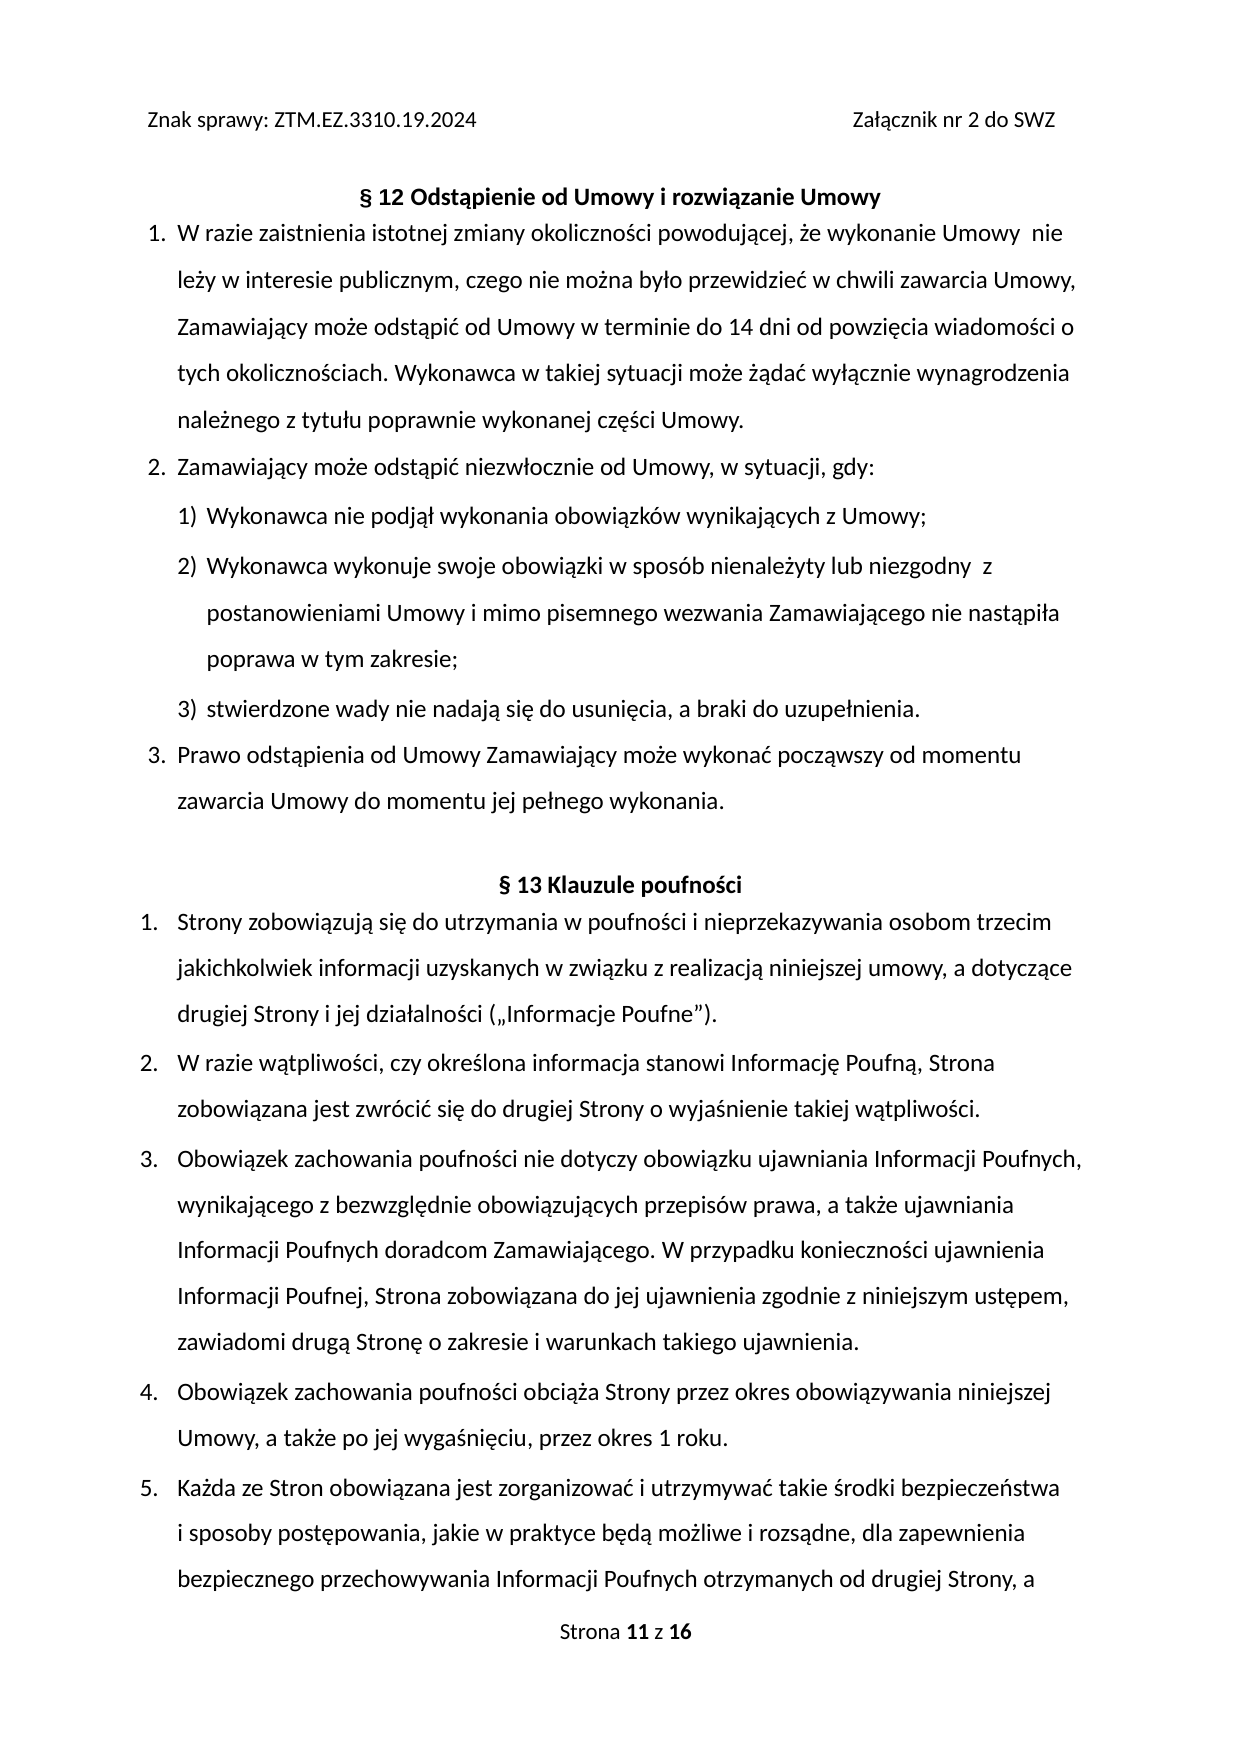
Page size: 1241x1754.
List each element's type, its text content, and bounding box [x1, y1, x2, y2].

list Zamawiający może odstąpić niezwłocznie od Umowy, w sytuacji, gdy: [147, 451, 1091, 481]
text § 12 Odstąpienie od Umowy i rozwiązanie Umowy [147, 181, 1093, 211]
list W razie zaistnienia istotnej zmiany okoliczności powodującej, że wykonanie Umowy nie leży w interesie publicznym, czego nie można było przewidzieć w chwili zawarcia Umowy, Zamawiający może odstąpić od Umowy w terminie do 14 dni od powzięcia wiadomości o tych okolicznościach. Wykonawca w takiej sytuacji może żądać wyłącznie wynagrodzenia należnego z tytułu poprawnie wykonanej części Umowy. [147, 217, 1091, 435]
text § 13 Klauzule poufności [147, 869, 1093, 900]
list Obowiązek zachowania poufności nie dotyczy obowiązku ujawniania Informacji Poufnych, wynikającego z bezwzględnie obowiązujących przepisów prawa, a także ujawniania Informacji Poufnych doradcom Zamawiającego. W przypadku konieczności ujawnienia Informacji Poufnej, Strona zobowiązana do jej ujawnienia zgodnie z niniejszym ustępem, zawiadomi drugą Stronę o zakresie i warunkach takiego ujawnienia. [139, 1143, 1093, 1357]
list Wykonawca wykonuje swoje obowiązki w sposób nienależyty lub niezgodny z postanowieniami Umowy i mimo pisemnego wezwania Zamawiającego nie nastąpiła poprawa w tym zakresie; [177, 550, 1091, 674]
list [139, 1472, 1093, 1594]
list Wykonawca nie podjął wykonania obowiązków wynikających z Umowy; [177, 500, 1091, 531]
list Obowiązek zachowania poufności obciąża Strony przez okres obowiązywania niniejszej Umowy, a także po jej wygaśnięciu, przez okres 1 roku. [139, 1376, 1093, 1452]
list Strony zobowiązują się do utrzymania w poufności i nieprzekazywania osobom trzecim jakichkolwiek informacji uzyskanych w związku z realizacją niniejszej umowy, a dotyczące drugiej Strony i jej działalności („Informacje Poufne”). [139, 906, 1093, 1028]
list W razie wątpliwości, czy określona informacja stanowi Informację Poufną, Strona zobowiązana jest zwrócić się do drugiej Strony o wyjaśnienie takiej wątpliwości. [139, 1048, 1093, 1124]
list Prawo odstąpienia od Umowy Zamawiający może wykonać począwszy od momentu zawarcia Umowy do momentu jej pełnego wykonania. [147, 739, 1091, 816]
list stwierdzone wady nie nadają się do usunięcia, a braki do uzupełnienia. [177, 693, 1091, 723]
